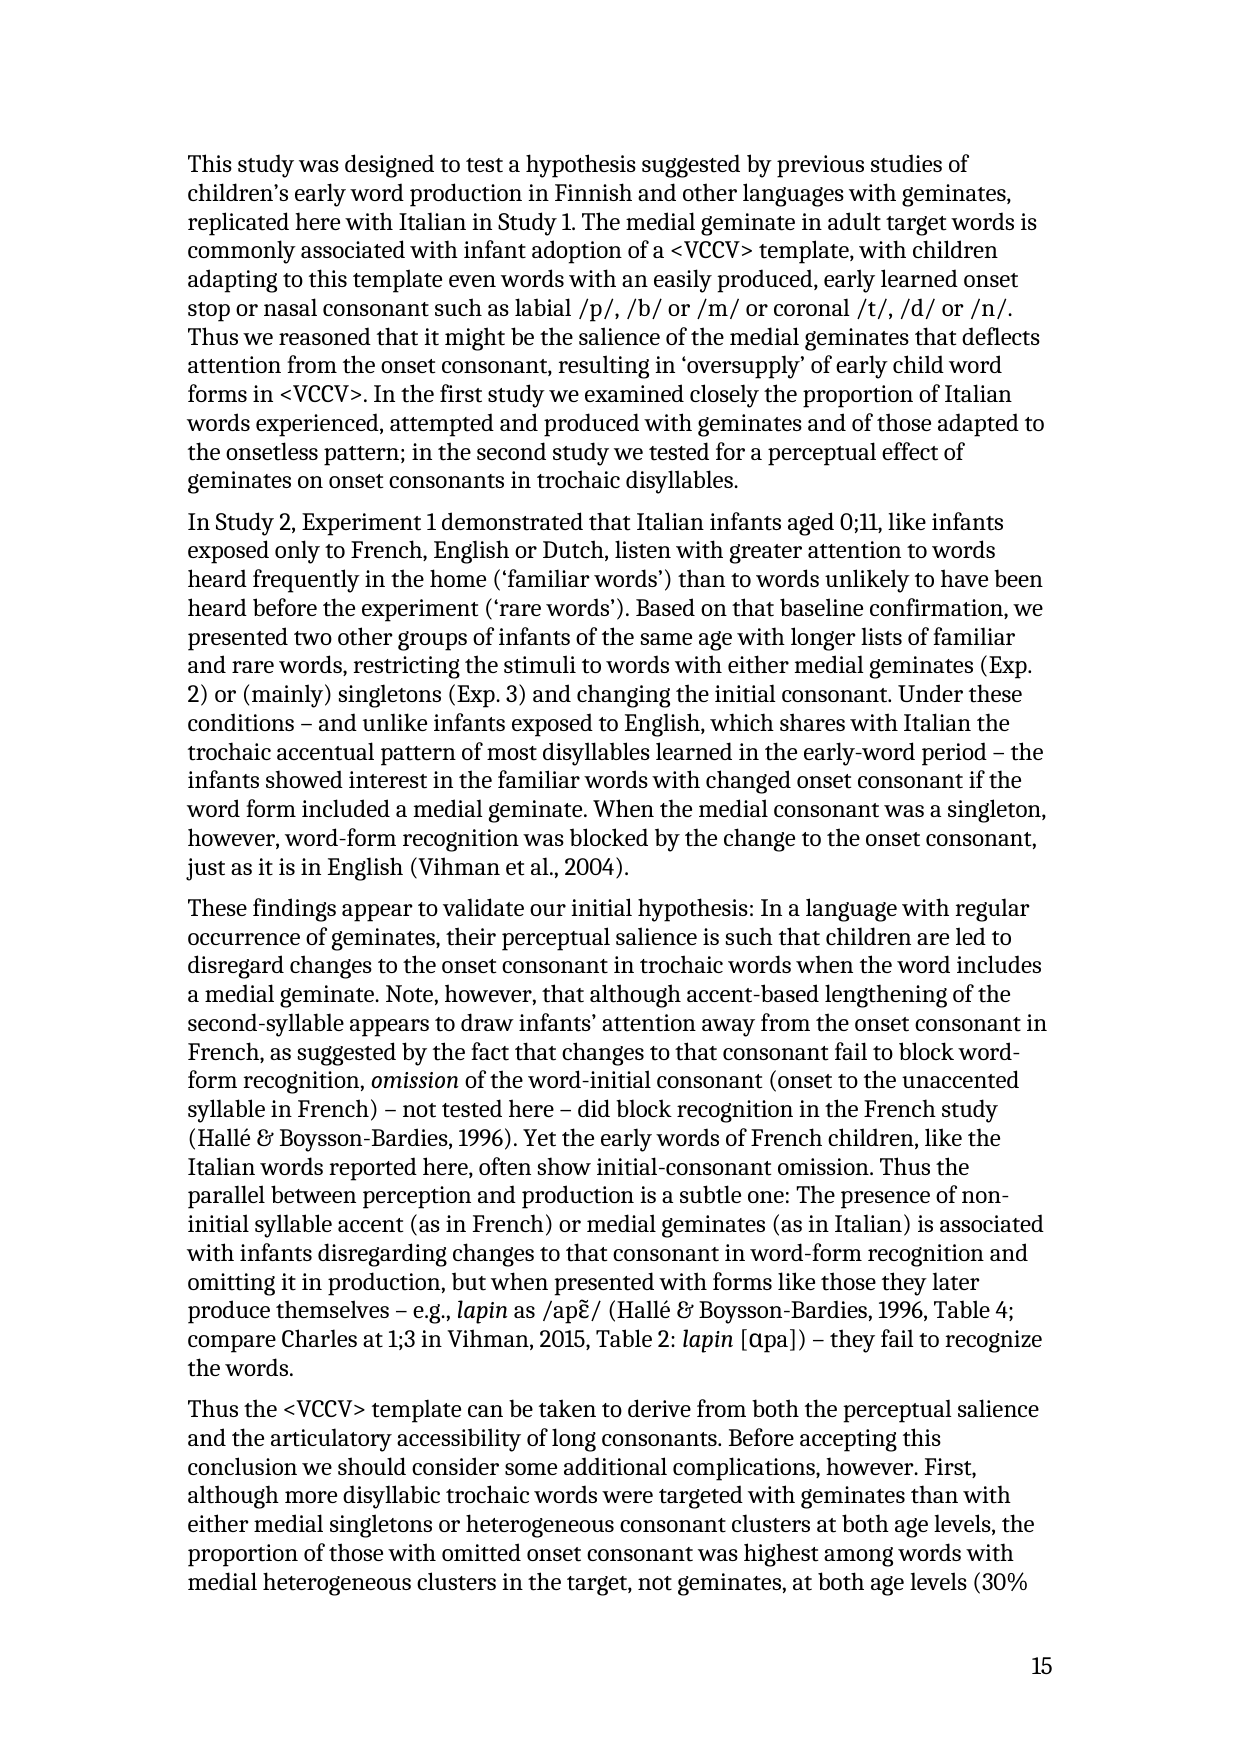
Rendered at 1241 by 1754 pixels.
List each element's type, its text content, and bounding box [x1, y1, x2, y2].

text These findings appear to validate our initial hypothesis: In a language with regular occurrence of geminates, their perceptual salience is such that children are led to disregard changes to the onset consonant in trochaic words when the word includes a medial geminate. Note, however, that although accent-based lengthening of the second-syllable appears to draw infants’ attention away from the onset consonant in French, as suggested by the fact that changes to that consonant fail to block word-form recognition, omission of the word-initial consonant (onset to the unaccented syllable in French) – not tested here – did block recognition in the French study (Hallé & Boysson-Bardies, 1996). Yet the early words of French children, like the Italian words reported here, often show initial-consonant omission. Thus the parallel between perception and production is a subtle one: The presence of non-initial syllable accent (as in French) or medial geminates (as in Italian) is associated with infants disregarding changes to that consonant in word-form recognition and omitting it in production, but when presented with forms like those they later produce themselves – e.g., lapin as /apɛ̃/ (Hallé & Boysson-Bardies, 1996, Table 4; compare Charles at 1;3 in Vihman, 2015, Table 2: lapin [ɑpa]) – they fail to recognize the words. [187, 894, 1053, 1382]
text In Study 2, Experiment 1 demonstrated that Italian infants aged 0;11, like infants exposed only to French, English or Dutch, listen with greater attention to words heard frequently in the home (‘familiar words’) than to words unlikely to have been heard before the experiment (‘rare words’). Based on that baseline confirmation, we presented two other groups of infants of the same age with longer lists of familiar and rare words, restricting the stimuli to words with either medial geminates (Exp. 2) or (mainly) singletons (Exp. 3) and changing the initial consonant. Under these conditions – and unlike infants exposed to English, which shares with Italian the trochaic accentual pattern of most disyllables learned in the early-word period – the infants showed interest in the familiar words with changed onset consonant if the word form included a medial geminate. When the medial consonant was a singleton, however, word-form recognition was blocked by the change to the onset consonant, just as it is in English (Vihman et al., 2004). [187, 507, 1053, 881]
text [187, 1395, 1053, 1596]
text This study was designed to test a hypothesis suggested by previous studies of children’s early word production in Finnish and other languages with geminates, replicated here with Italian in Study 1. The medial geminate in adult target words is commonly associated with infant adoption of a <VCCV> template, with children adapting to this template even words with an easily produced, early learned onset stop or nasal consonant such as labial /p/, /b/ or /m/ or coronal /t/, /d/ or /n/. Thus we reasoned that it might be the salience of the medial geminates that deflects attention from the onset consonant, resulting in ‘oversupply’ of early child word forms in <VCCV>. In the first study we examined closely the proportion of Italian words experienced, attempted and produced with geminates and of those adapted to the onsetless pattern; in the second study we tested for a perceptual effect of geminates on onset consonants in trochaic disyllables. [187, 150, 1053, 495]
